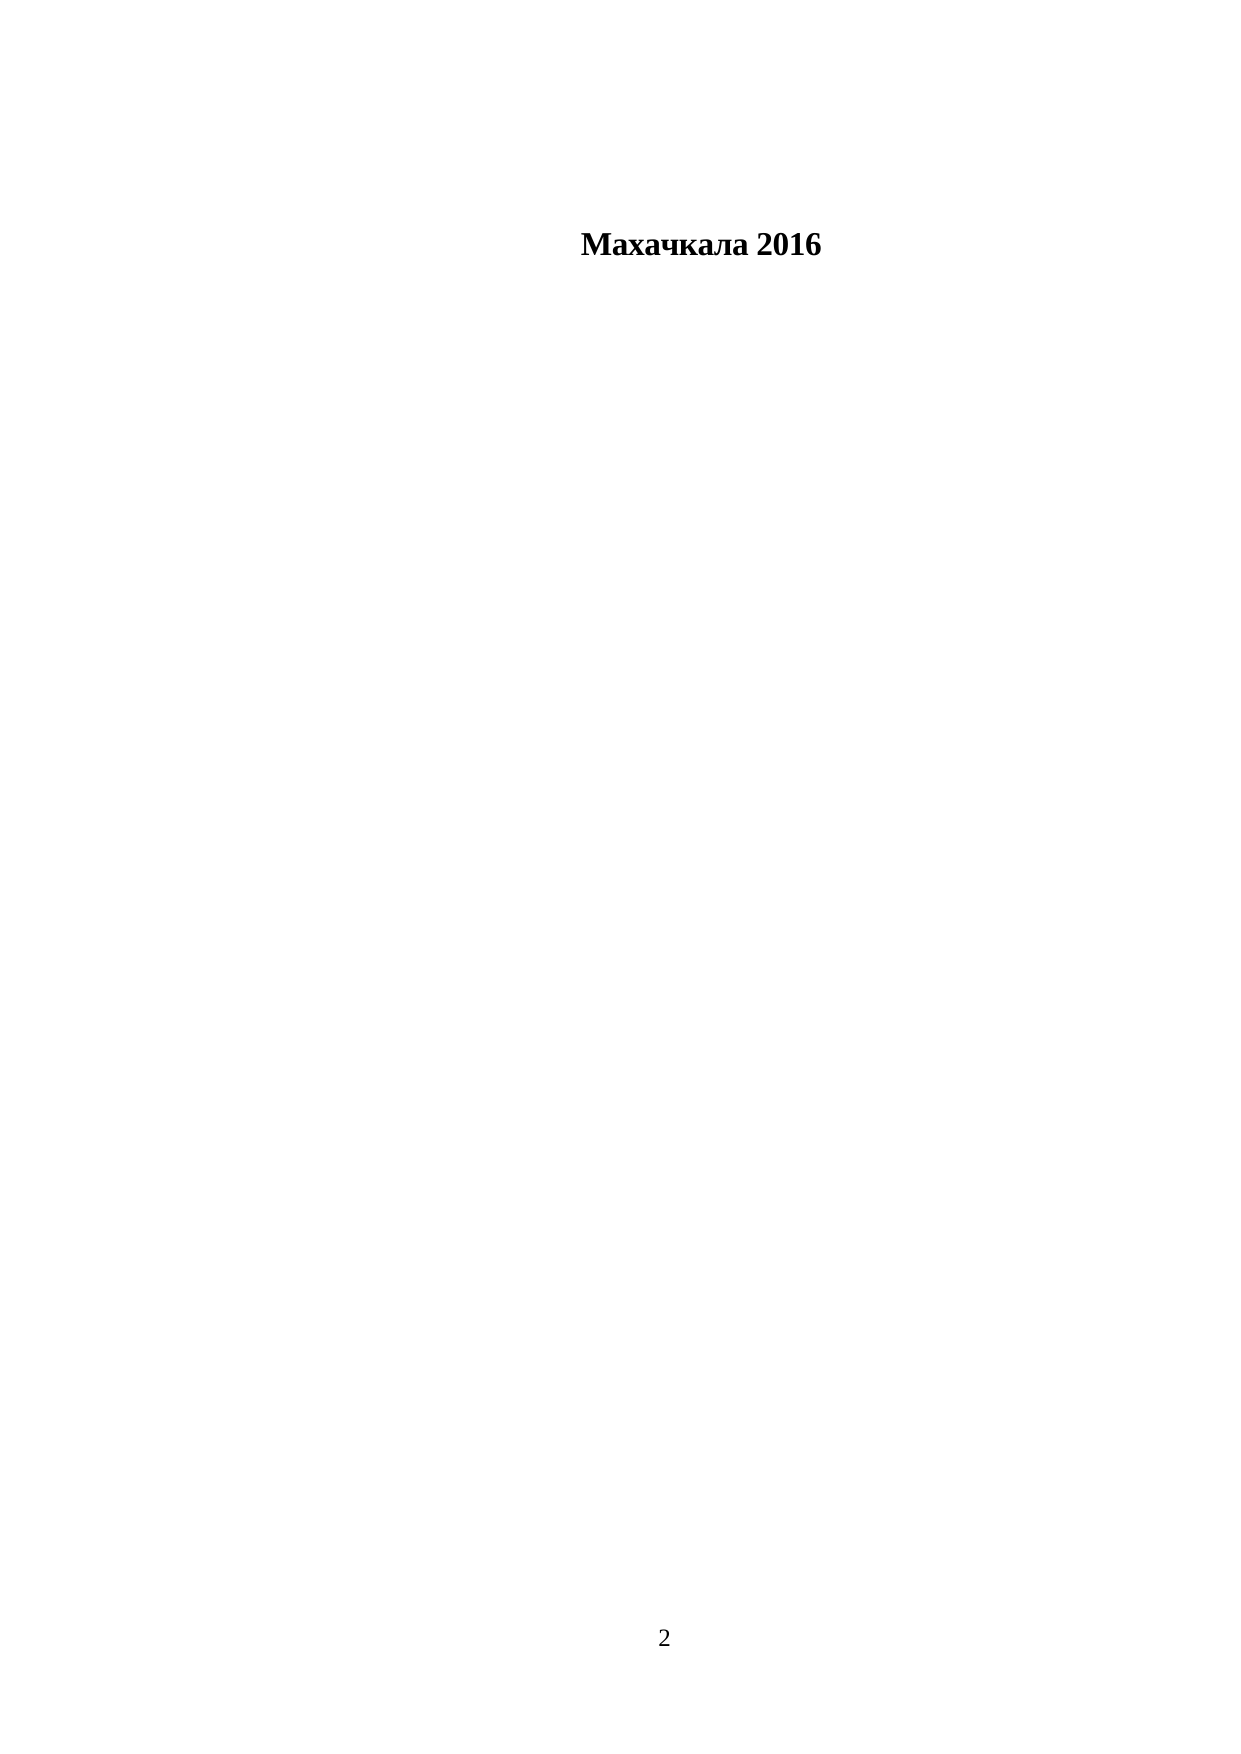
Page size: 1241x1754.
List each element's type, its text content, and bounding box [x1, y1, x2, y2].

text Махачкала 2016Настоящие материалы предназначены руководителям кафедр и других учебных структурных подразделений для подготовки ими разделов Отчета по самообследованию медицинской академии при проведении аккредитационной экспертизы. [177, 224, 1152, 263]
